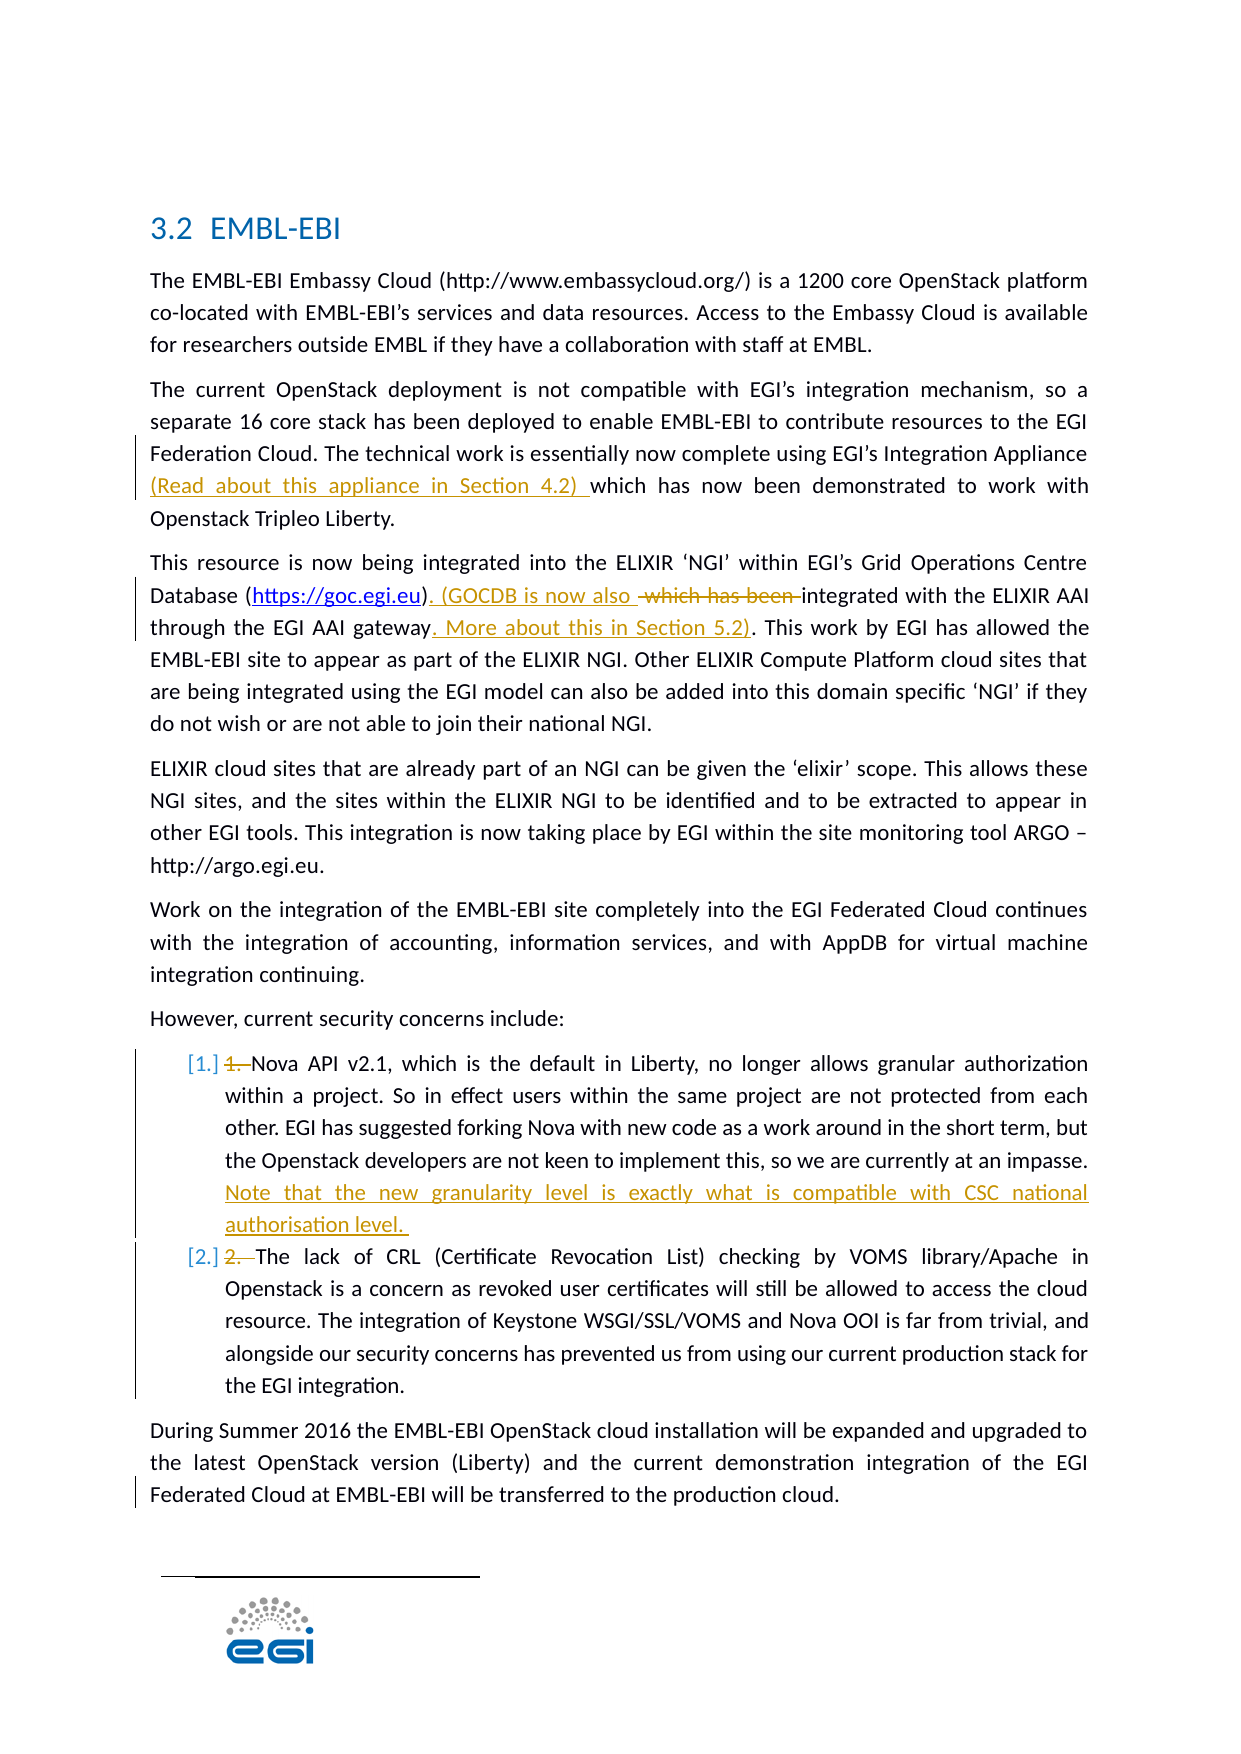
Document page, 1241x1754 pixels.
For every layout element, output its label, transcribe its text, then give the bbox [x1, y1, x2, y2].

text ELIXIR cloud sites that are already part of an NGI can be given the ‘elixir’ scope. This allows these NGI sites, and the sites within the ELIXIR NGI to be identified and to be extracted to appear in other EGI tools. This integration is now taking place by EGI within the site monitoring tool ARGO – http://argo.egi.eu. [150, 754, 1090, 879]
picture [206, 1595, 332, 1666]
text During Summer 2016 the EMBL-EBI OpenStack cloud installation will be expanded and upgraded to the latest OpenStack version (Liberty) and the current demonstration integration of the EGI Federated Cloud at EMBL-EBI will be transferred to the production cloud. [150, 1416, 1090, 1508]
subtitle EMBL-EBI [150, 207, 1090, 247]
text This resource is now being integrated into the ELIXIR ‘NGI’ within EGI’s Grid Operations Centre Database (https://goc.egi.eu)integrated with the ELIXIR AAI through the EGI AAI gateway. This work by EGI has allowed the EMBL-EBI site to appear as part of the ELIXIR NGI. Other ELIXIR Compute Platform cloud sites that are being integrated using the EGI model can also be added into this domain specific ‘NGI’ if they do not wish or are not able to join their national NGI. [150, 548, 1090, 737]
text The EMBL-EBI Embassy Cloud (http://www.embassycloud.org/) is a 1200 core OpenStack platform co-located with EMBL-EBI’s services and data resources. Access to the Embassy Cloud is available for researchers outside EMBL if they have a collaboration with staff at EMBL. [150, 266, 1090, 358]
text However, current security concerns include: [150, 1004, 1090, 1032]
list The lack of CRL (Certificate Revocation List) checking by VOMS library/Apache in Openstack is a concern as revoked user certificates will still be allowed to access the cloud resource. The integration of Keystone WSGI/SSL/VOMS and Nova OOI is far from trivial, and alongside our security concerns has prevented us from using our current production stack for the EGI integration. [187, 1242, 1090, 1399]
text Work on the integration of the EMBL-EBI site completely into the EGI Federated Cloud continues with the integration of accounting, information services, and with AppDB for virtual machine integration continuing. [150, 895, 1090, 988]
text The current OpenStack deployment is not compatible with EGI’s integration mechanism, so a separate 16 core stack has been deployed to enable EMBL-EBI to contribute resources to the EGI Federation Cloud. The technical work is essentially now complete using EGI’s Integration Appliance which has now been demonstrated to work with Openstack Tripleo Liberty. [150, 375, 1090, 532]
list Nova API v2.1, which is the default in Liberty, no longer allows granular authorization within a project. So in effect users within the same project are not protected from each other. EGI has suggested forking Nova with new code as a work around in the short term, but the Openstack developers are not keen to implement this, so we are currently at an impasse. [187, 1049, 1090, 1238]
